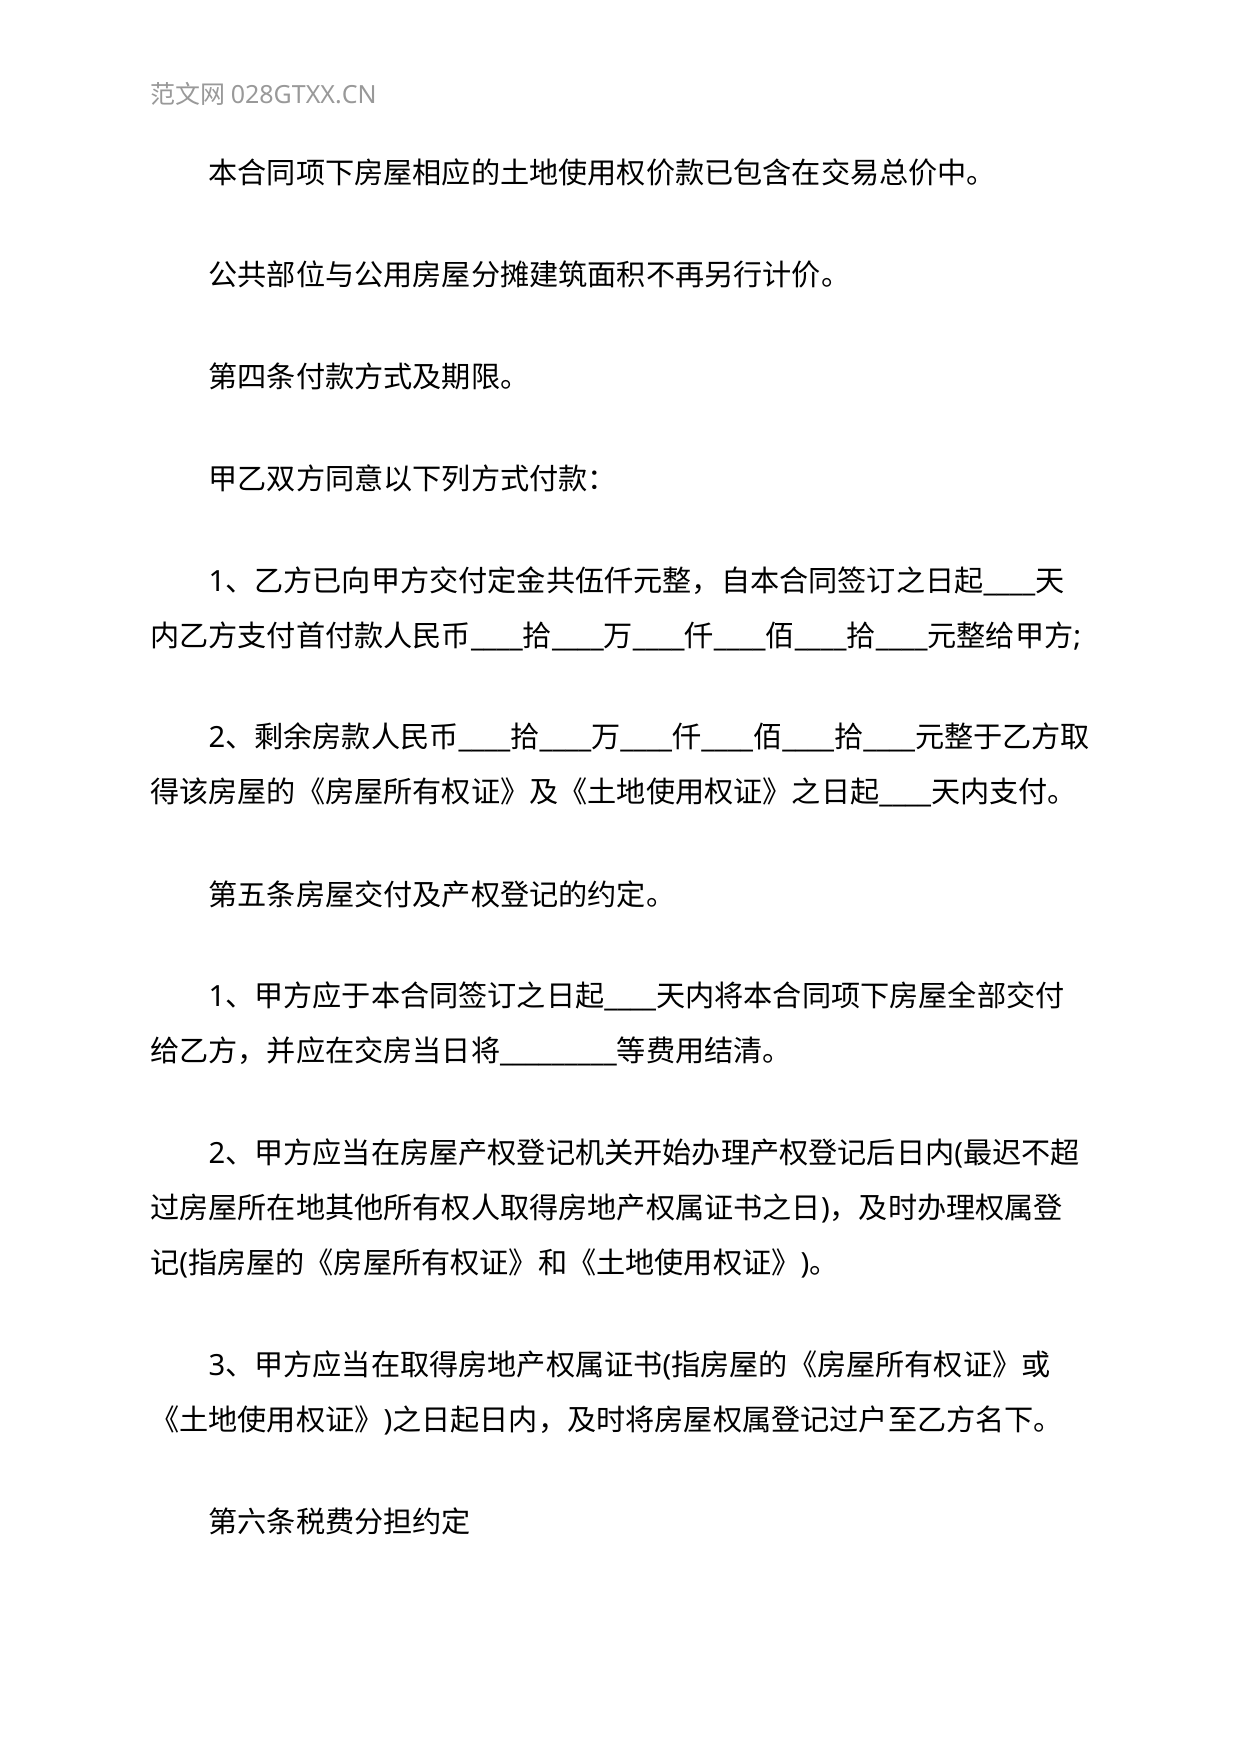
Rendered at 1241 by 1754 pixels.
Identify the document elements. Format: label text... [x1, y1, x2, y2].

text 公共部位与公用房屋分摊建筑面积不再另行计价。 [150, 252, 1090, 294]
text 2、甲方应当在房屋产权登记机关开始办理产权登记后日内(最迟不超过房屋所在地其他所有权人取得房地产权属证书之日)，及时办理权属登记(指房屋的《房屋所有权证》和《土地使用权证》)。 [150, 1130, 1090, 1282]
text 2、剩余房款人民币____拾____万____仟____佰____拾____元整于乙方取得该房屋的《房屋所有权证》及《土地使用权证》之日起____天内支付。 [150, 714, 1090, 811]
text 1、乙方已向甲方交付定金共伍仟元整，自本合同签订之日起____天内乙方支付首付款人民币____拾____万____仟____佰____拾____元整给甲方; [150, 557, 1090, 654]
text 甲乙双方同意以下列方式付款： [150, 455, 1090, 498]
text 3、甲方应当在取得房地产权属证书(指房屋的《房屋所有权证》或《土地使用权证》)之日起日内，及时将房屋权属登记过户至乙方名下。 [150, 1342, 1090, 1439]
text 第五条房屋交付及产权登记的约定。 [150, 871, 1090, 913]
text 第六条税费分担约定 [150, 1499, 1090, 1541]
text 本合同项下房屋相应的土地使用权价款已包含在交易总价中。 [150, 150, 1090, 192]
text 1、甲方应于本合同签订之日起____天内将本合同项下房屋全部交付给乙方，并应在交房当日将_________等费用结清。 [150, 973, 1090, 1070]
text 第四条付款方式及期限。 [150, 353, 1090, 396]
